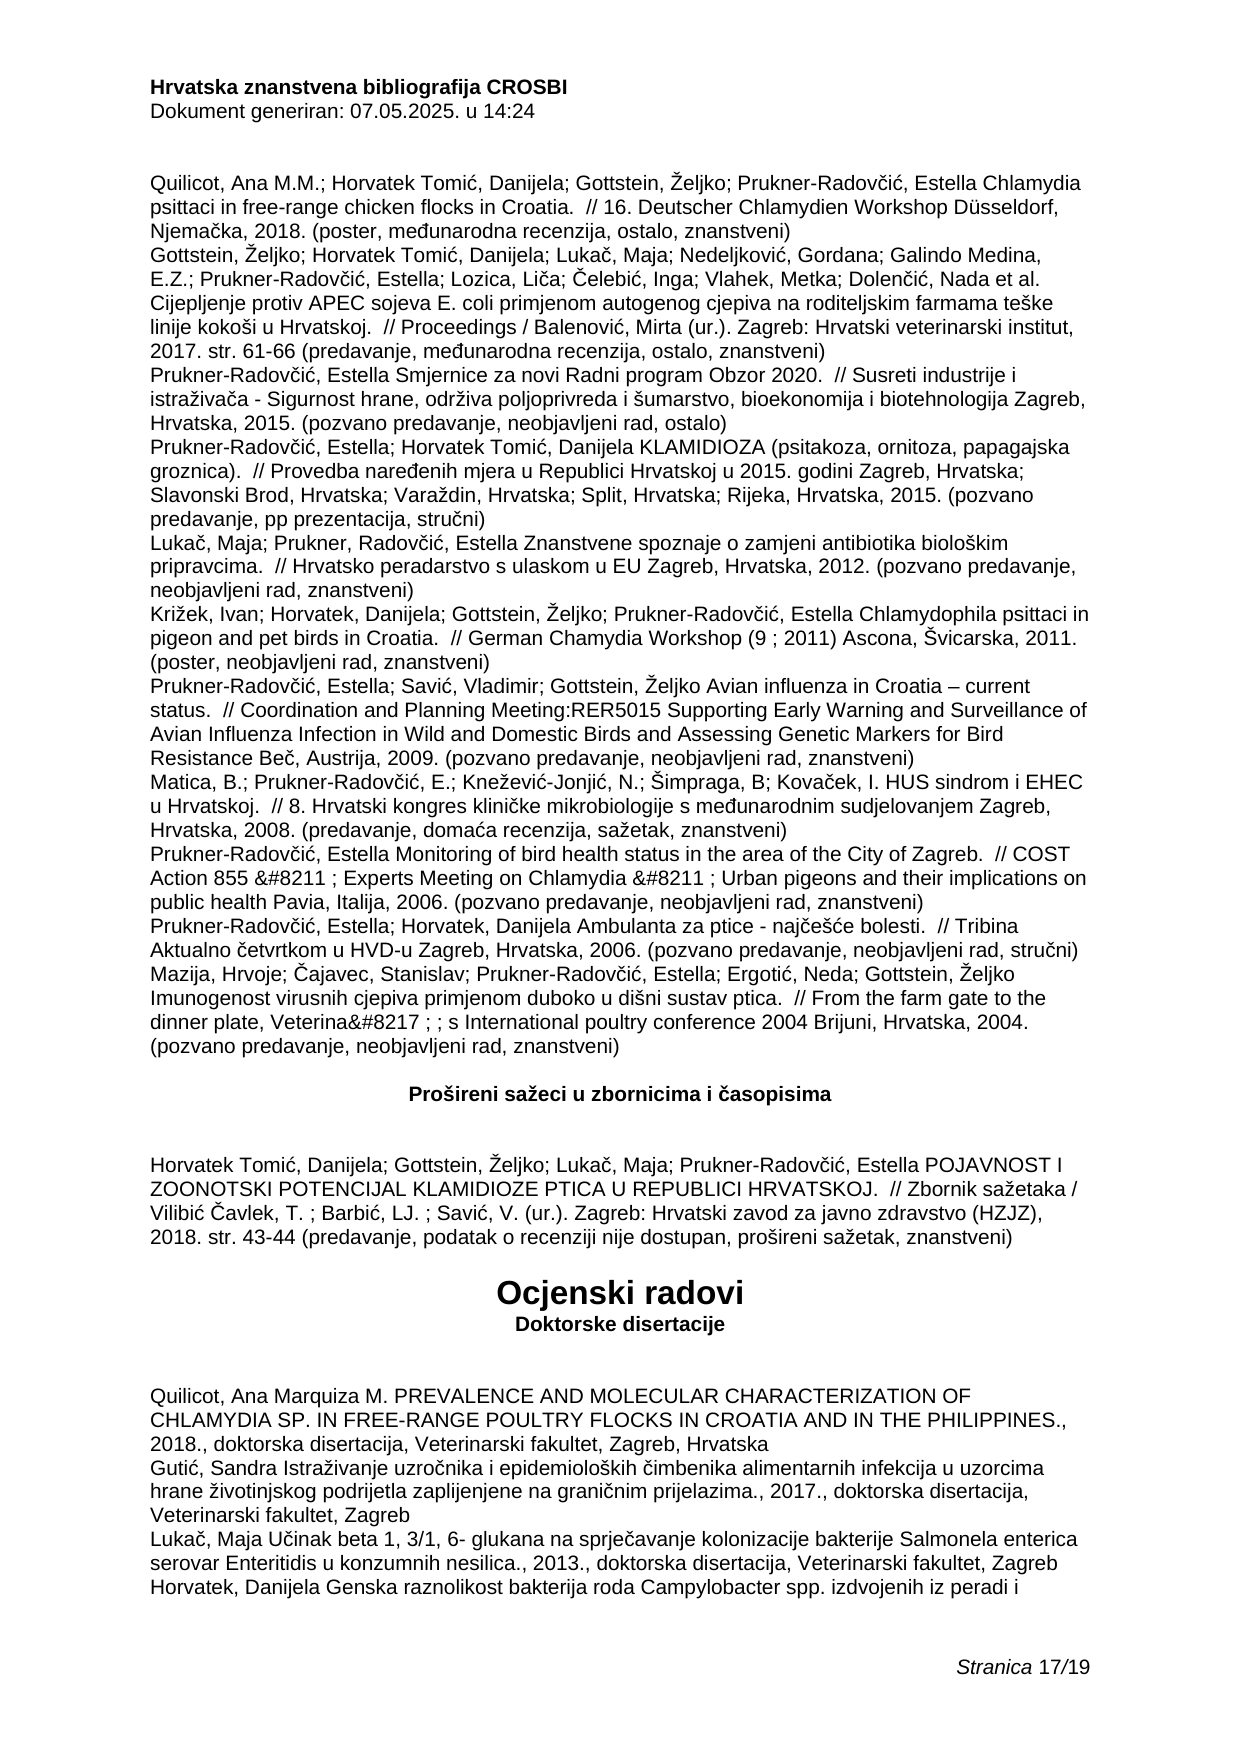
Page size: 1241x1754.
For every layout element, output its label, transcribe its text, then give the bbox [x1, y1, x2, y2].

text Horvatek, Danijela [150, 1575, 1090, 1599]
text Prukner-Radovčić, Estella; Savić, Vladimir; Gottstein, Željko [150, 674, 1090, 770]
text Prukner-Radovčić, Estella; Horvatek, Danijela [150, 914, 1090, 962]
text Gottstein, Željko; Horvatek Tomić, Danijela; Lukač, Maja; Nedeljković, Gordana; Galindo Medina, E.Z.; Prukner-Radovčić, Estella; Lozica, Liča; Čelebić, Inga; Vlahek, Metka; Dolenčić, Nada et al. [150, 243, 1090, 363]
text Lukač, Maja [150, 1527, 1090, 1575]
text Matica, B.; Prukner-Radovčić, E.; Knežević-Jonjić, N.; Šimpraga, B; Kovaček, I. [150, 770, 1090, 842]
text Lukač, Maja; Prukner, Radovčić, Estella [150, 530, 1090, 602]
text Prukner-Radovčić, Estella [150, 842, 1090, 914]
subtitle Doktorske disertacije [150, 1312, 1090, 1336]
text Horvatek Tomić, Danijela; Gottstein, Željko; Lukač, Maja; Prukner-Radovčić, Estella [150, 1153, 1090, 1249]
text Prukner-Radovčić, Estella; Horvatek Tomić, Danijela [150, 434, 1090, 530]
text Quilicot, Ana Marquiza M. [150, 1383, 1090, 1455]
text Križek, Ivan; Horvatek, Danijela; Gottstein, Željko; Prukner-Radovčić, Estella [150, 602, 1090, 674]
text Quilicot, Ana M.M.; Horvatek Tomić, Danijela; Gottstein, Željko; Prukner-Radovčić, Estella [150, 171, 1090, 243]
text Gutić, Sandra [150, 1455, 1090, 1527]
subtitle Prošireni sažeci u zbornicima i časopisima [150, 1081, 1090, 1105]
text Mazija, Hrvoje; Čajavec, Stanislav; Prukner-Radovčić, Estella; Ergotić, Neda; Gottstein, Željko [150, 962, 1090, 1057]
text Prukner-Radovčić, Estella [150, 363, 1090, 434]
subtitle Ocjenski radovi [150, 1273, 1090, 1312]
